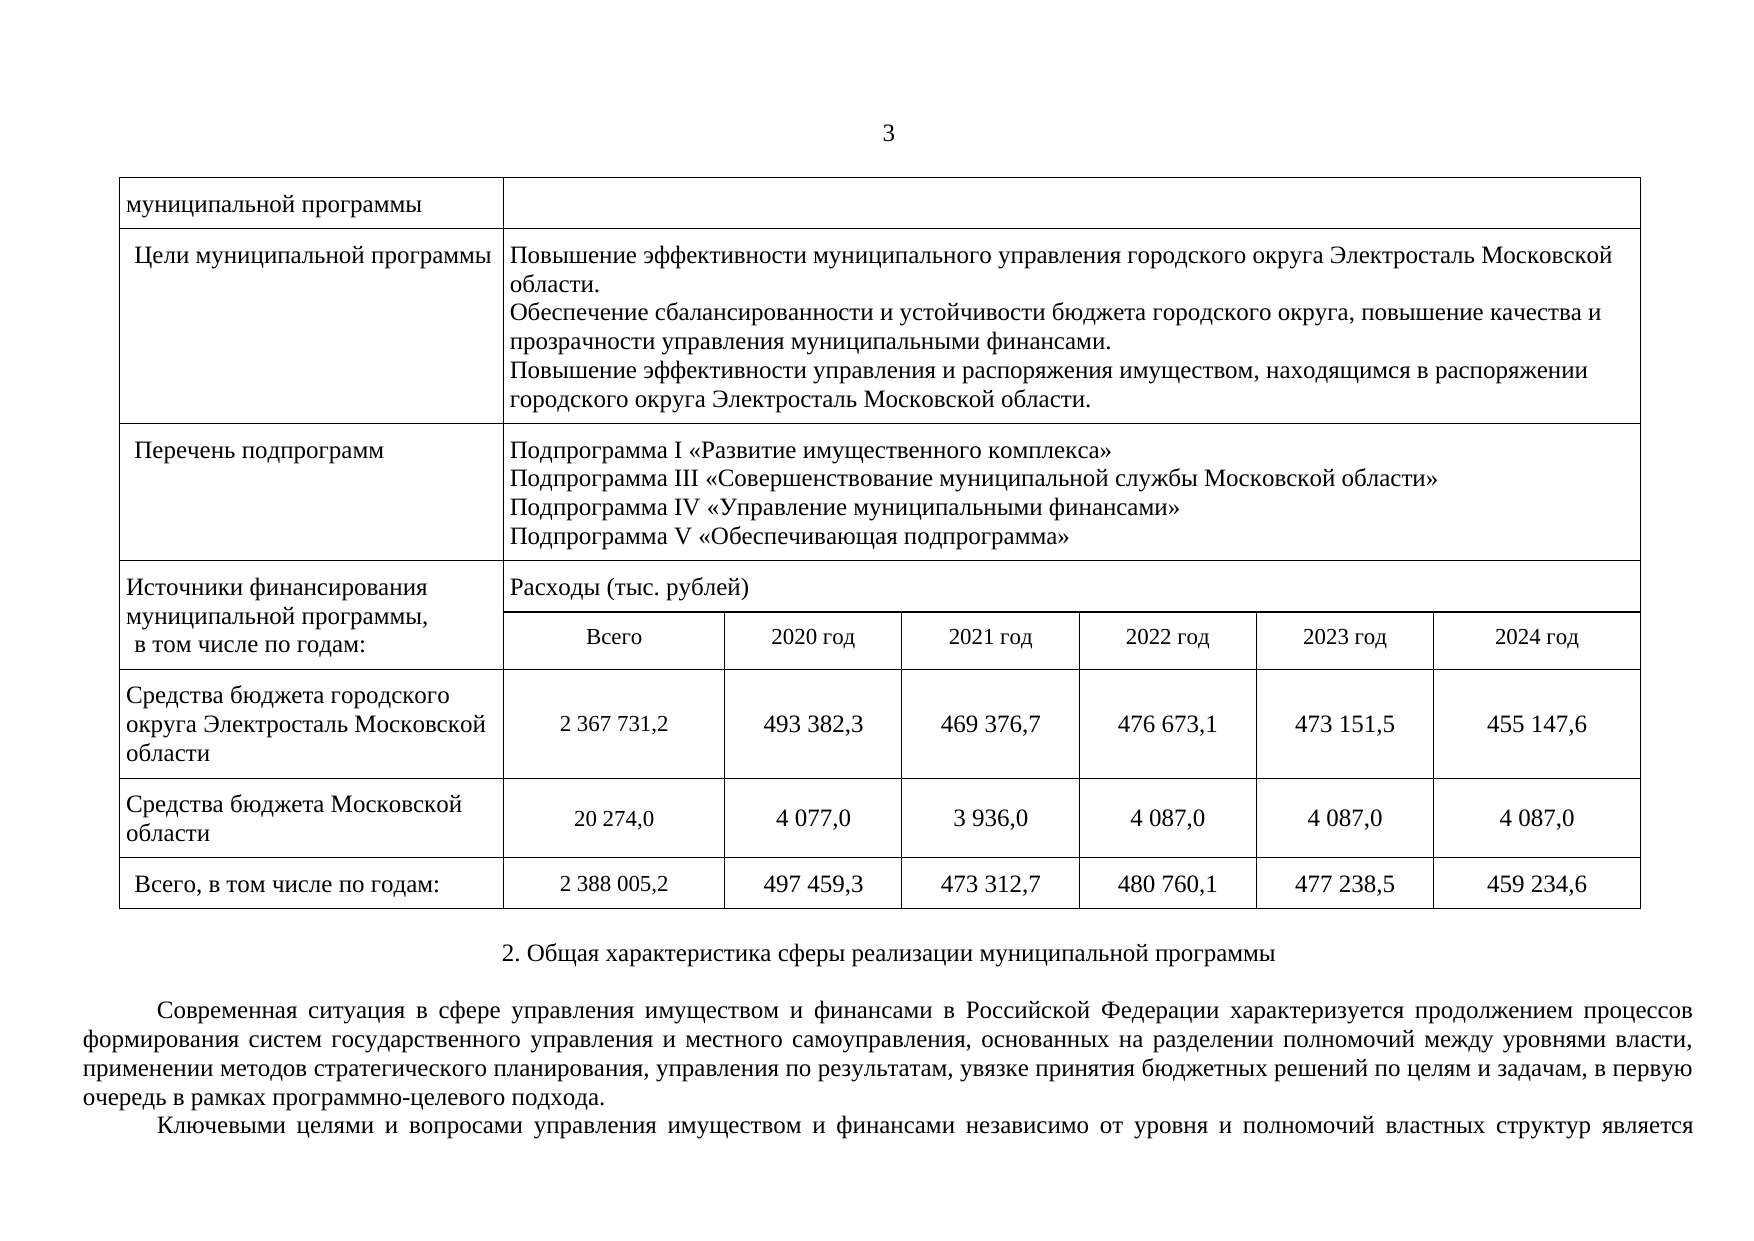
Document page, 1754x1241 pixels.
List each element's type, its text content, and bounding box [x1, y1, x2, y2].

table_cell 480 760,1 [1080, 858, 1256, 908]
text Современная ситуация в сфере управления имуществом и финансами в Российской Федерации характеризуется продолжением процессов формирования систем государственного управления и местного самоуправления, основанных на разделении полномочий между уровнями власти, применении методов стратегического планирования, управления по результатам, увязке принятия бюджетных решений по целям и задачам, в первую очередь в рамках программно-целевого подхода. [83, 996, 1695, 1111]
table_cell 20 274,0 [504, 779, 724, 857]
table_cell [120, 178, 503, 228]
table_cell 4 087,0 [1434, 779, 1640, 857]
table_cell 493 382,3 [725, 670, 901, 777]
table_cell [504, 178, 1640, 228]
table_cell 2 388 005,2 [504, 858, 724, 908]
table_cell 473 151,5 [1257, 670, 1433, 777]
table_cell Всего, в том числе по годам: [120, 858, 503, 908]
table_cell Подпрограмма I «Развитие имущественного комплекса» Подпрограмма III «Совершенствование муниципальной службы Московской области» Подпрограмма IV «Управление муниципальными финансами» Подпрограмма V «Обеспечивающая подпрограмма» [504, 424, 1640, 560]
table_cell 455 147,6 [1434, 670, 1640, 777]
table_cell 4 087,0 [1257, 779, 1433, 857]
table_cell Расходы (тыс. рублей) [504, 561, 1640, 611]
table_cell 2021 год [902, 613, 1079, 669]
table_cell 477 238,5 [1257, 858, 1433, 908]
table_cell 2020 год [725, 613, 901, 669]
text 2. Общая характеристика сферы реализации муниципальной программы [83, 938, 1695, 967]
table_cell Повышение эффективности муниципального управления городского округа Электросталь Московской области. Обеспечение сбалансированности и устойчивости бюджета городского округа, повышение качества и прозрачности управления муниципальными финансами. Повышение эффективности управления и распоряжения имуществом, находящимся в распоряжении городского округа Электросталь Московской области. [504, 229, 1640, 423]
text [83, 1111, 1695, 1139]
table_cell 2 367 731,2 [504, 670, 724, 777]
table_cell 497 459,3 [725, 858, 901, 908]
table_cell Источники финансирования муниципальной программы, в том числе по годам: [120, 561, 503, 669]
table_cell 3 936,0 [902, 779, 1079, 857]
table_cell Средства бюджета Московской области [120, 779, 503, 857]
table_cell 459 234,6 [1434, 858, 1640, 908]
table_cell Перечень подпрограмм [120, 424, 503, 560]
table_cell Цели муниципальной программы [120, 229, 503, 423]
table_cell Средства бюджета городского округа Электросталь Московской области [120, 670, 503, 777]
table_cell 2024 год [1434, 613, 1640, 669]
table_cell 469 376,7 [902, 670, 1079, 777]
table_cell 473 312,7 [902, 858, 1079, 908]
table_cell 4 077,0 [725, 779, 901, 857]
table_cell 4 087,0 [1080, 779, 1256, 857]
table_cell 476 673,1 [1080, 670, 1256, 777]
table_cell 2023 год [1257, 613, 1433, 669]
table_cell Всего [504, 613, 724, 669]
table_cell 2022 год [1080, 613, 1256, 669]
